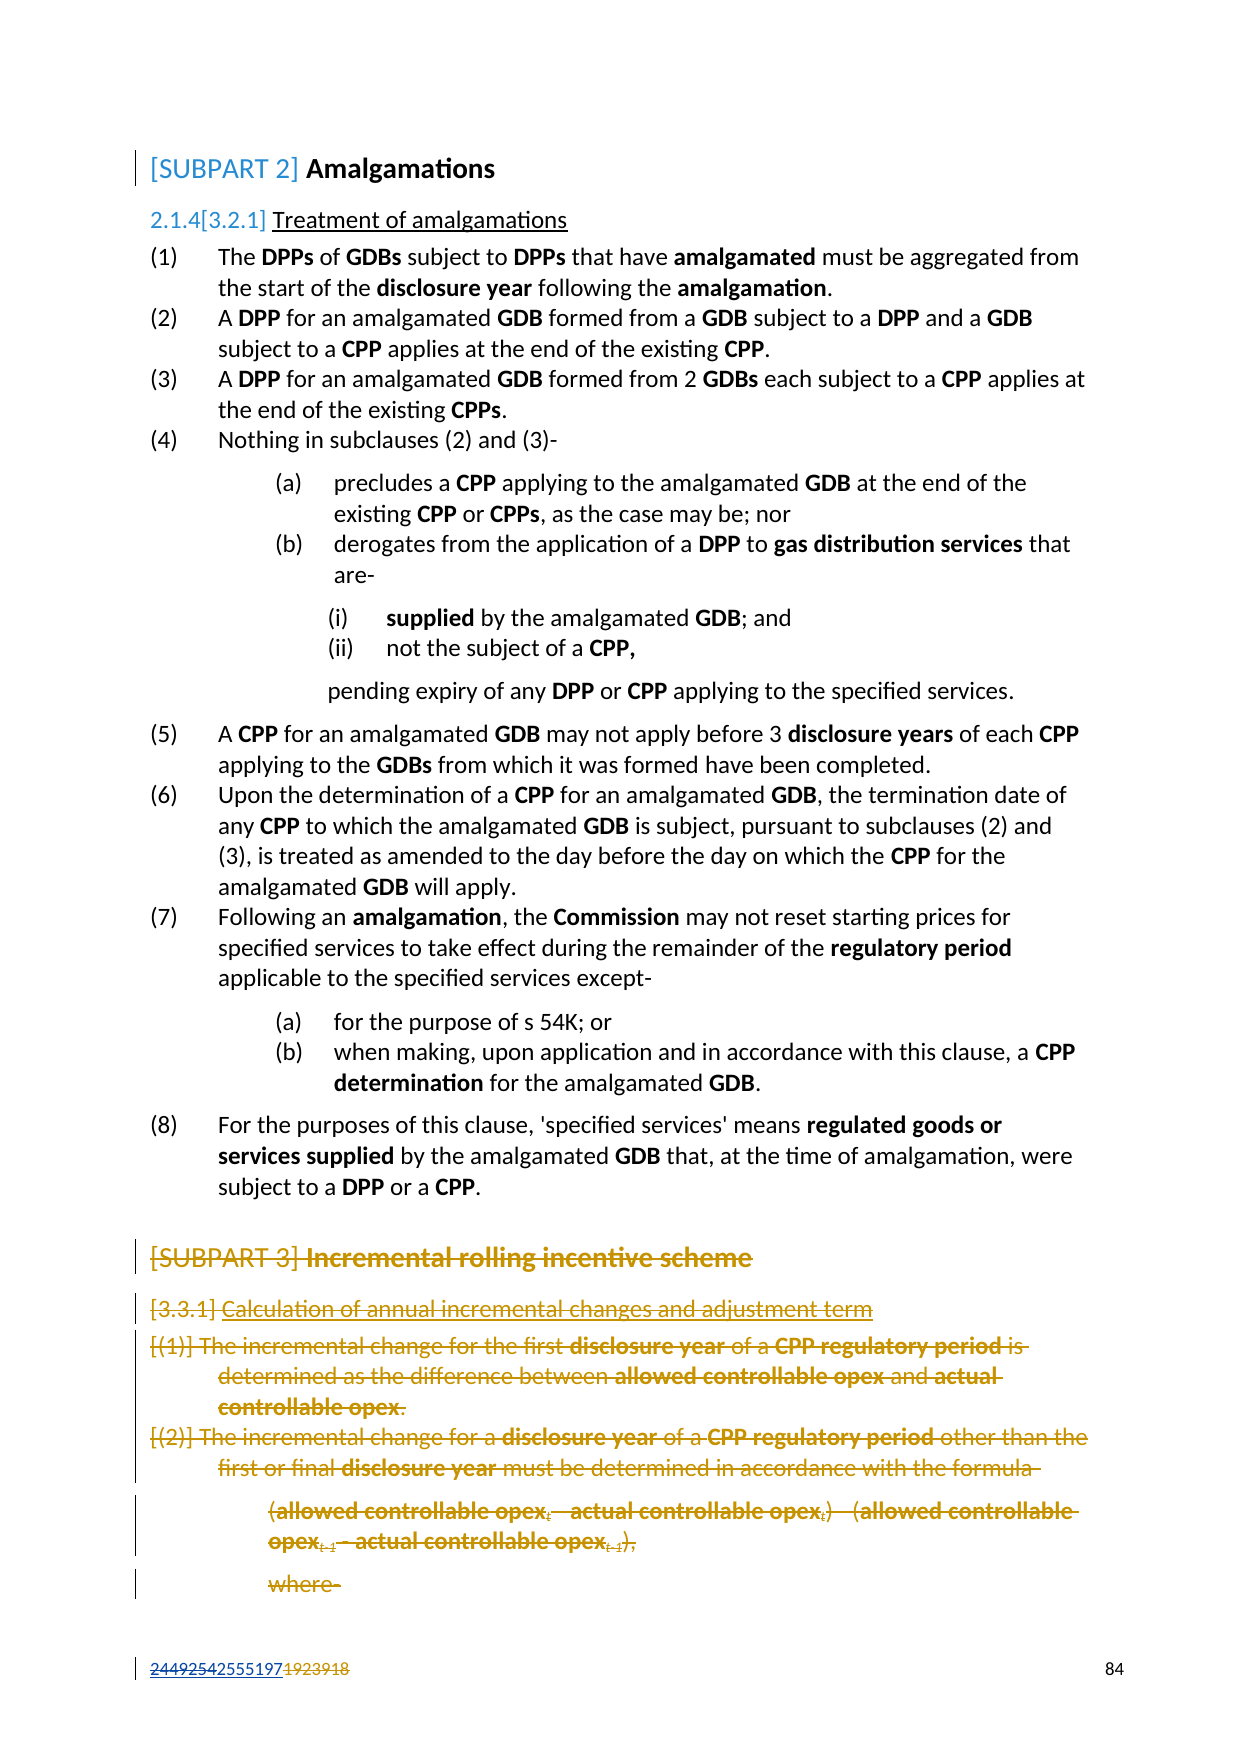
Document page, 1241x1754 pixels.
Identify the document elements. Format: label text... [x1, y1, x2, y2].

subtitle Treatment of amalgamations [150, 204, 1090, 235]
subtitle derogates from the application of a DPP to gas distribution services that are- [275, 528, 1090, 589]
subtitle For the purposes of this clause, 'specified services' means regulated goods or services supplied by the amalgamated GDB that, at the time of amalgamation, were subject to a DPP or a CPP. [150, 1110, 1090, 1201]
subtitle A DPP for an amalgamated GDB formed from a GDB subject to a DPP and a GDB subject to a CPP applies at the end of the existing CPP. [150, 302, 1090, 363]
subtitle precludes a CPP applying to the amalgamated GDB at the end of the existing CPP or CPPs, as the case may be; nor [275, 467, 1090, 528]
subtitle supplied by the amalgamated GDB; and [327, 602, 1090, 632]
subtitle Following an amalgamation, the Commission may not reset starting prices for specified services to take effect during the remainder of the regulatory period applicable to the specified services except- [150, 902, 1090, 993]
text pending expiry of any DPP or CPP applying to the specified services. [327, 675, 1090, 706]
subtitle not the subject of a CPP, [327, 632, 1090, 663]
subtitle The DPPs of GDBs subject to DPPs that have amalgamated must be aggregated from the start of the disclosure year following the amalgamation. [150, 241, 1090, 302]
subtitle for the purpose of s 54K; or [275, 1006, 1090, 1036]
subtitle A DPP for an amalgamated GDB formed from 2 GDBs each subject to a CPP applies at the end of the existing CPPs. [150, 363, 1090, 424]
subtitle Nothing in subclauses (2) and (3)- [150, 424, 1090, 455]
subtitle A CPP for an amalgamated GDB may not apply before 3 disclosure years of each CPP applying to the GDBs from which it was formed have been completed. [150, 718, 1090, 779]
subtitle Amalgamations [150, 150, 1090, 186]
subtitle Upon the determination of a CPP for an amalgamated GDB, the termination date of any CPP to which the amalgamated GDB is subject, pursuant to subclauses (2) and (3), is treated as amended to the day before the day on which the CPP for the amalgamated GDB will apply. [150, 779, 1090, 902]
subtitle when making, upon application and in accordance with this clause, a CPP determination for the amalgamated GDB. [275, 1036, 1090, 1097]
